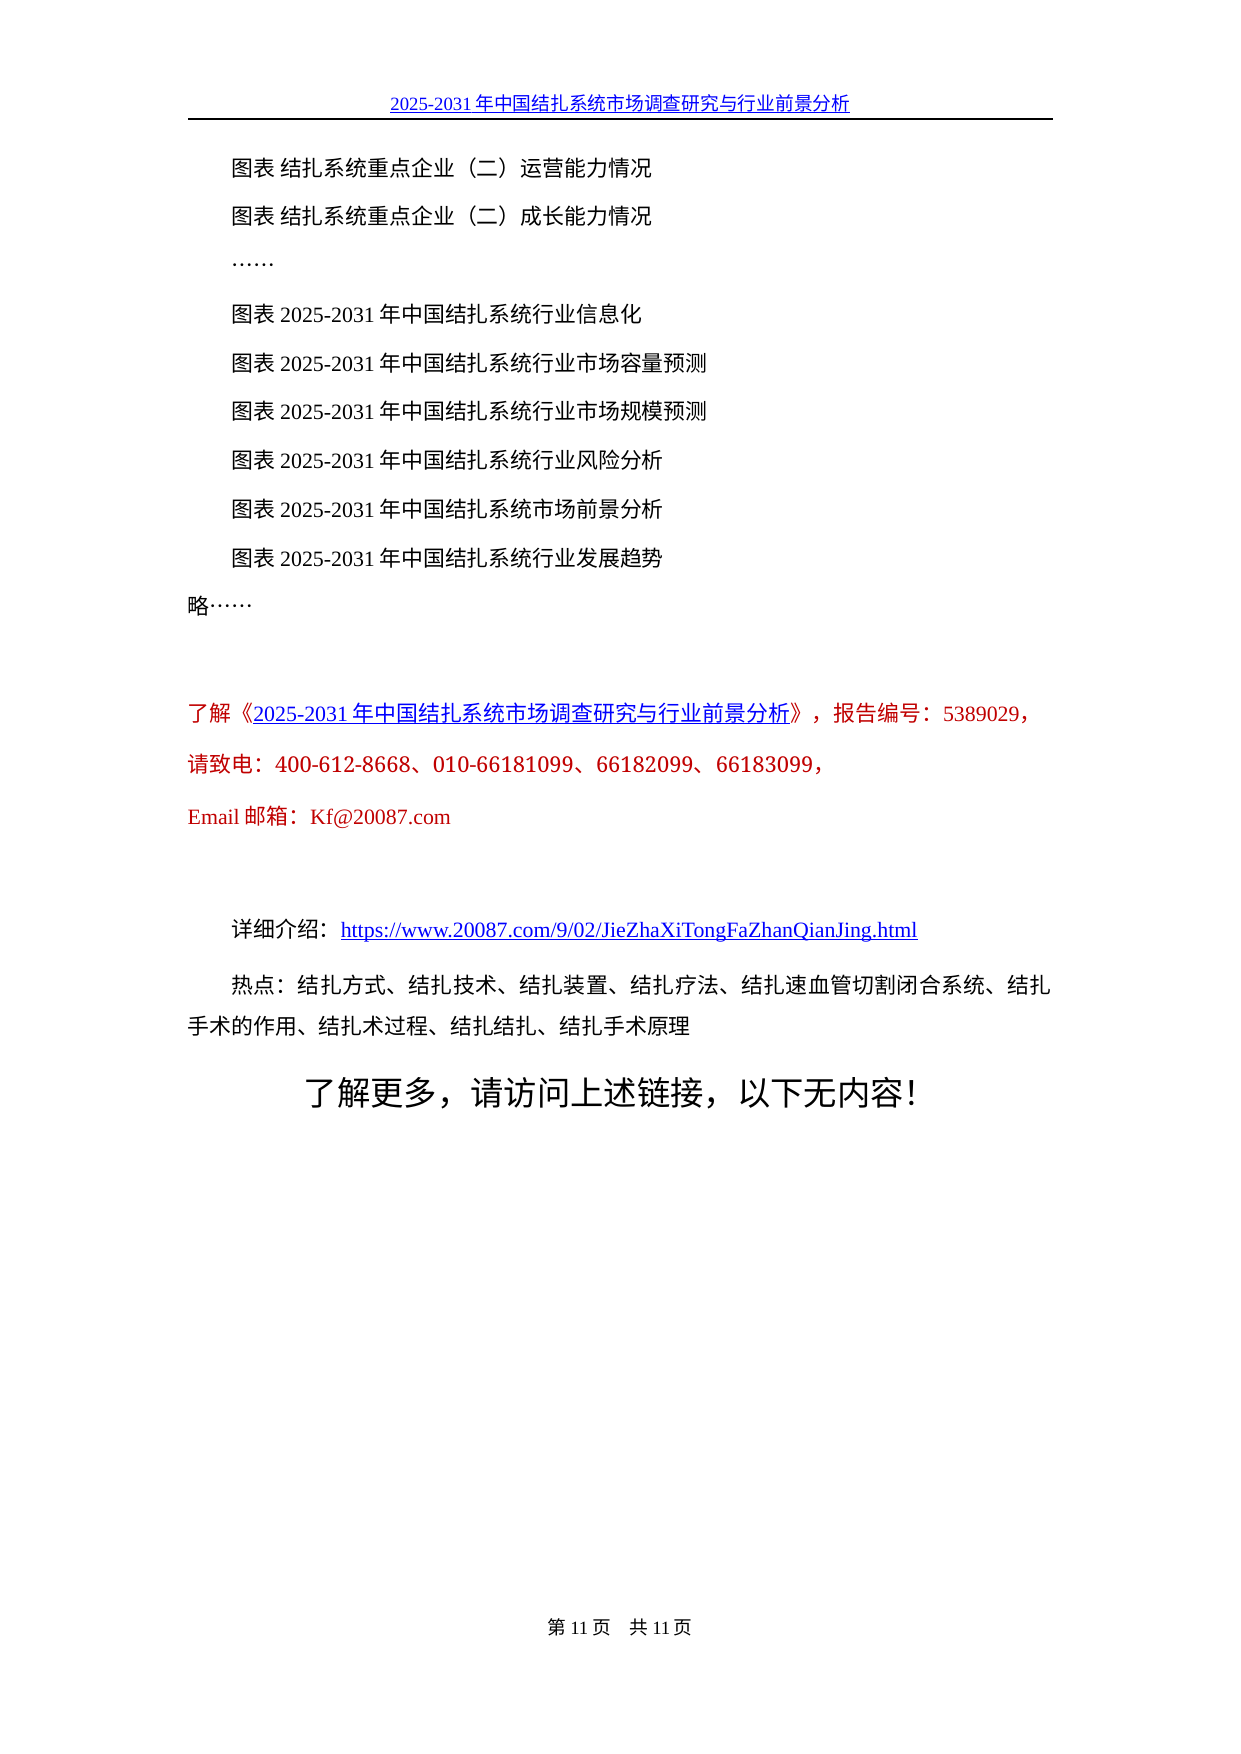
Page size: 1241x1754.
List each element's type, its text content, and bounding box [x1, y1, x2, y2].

title 了解更多，请访问上述链接，以下无内容！ [187, 1059, 1053, 1124]
text 热点：结扎方式、结扎技术、结扎装置、结扎疗法、结扎速血管切割闭合系统、结扎手术的作用、结扎术过程、结扎结扎、结扎手术原理 [187, 968, 1053, 1041]
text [187, 150, 1053, 621]
text 了解《2025-2031年中国结扎系统市场调查研究与行业前景分析》，报告编号：5389029， [187, 695, 1053, 728]
text 请致电：400-612-8668、010-66181099、66182099、66183099， [187, 747, 1053, 779]
text Email邮箱：Kf@20087.com [187, 798, 1053, 831]
text 详细介绍：https://www.20087.com/9/02/JieZhaXiTongFaZhanQianJing.html [187, 911, 1053, 944]
